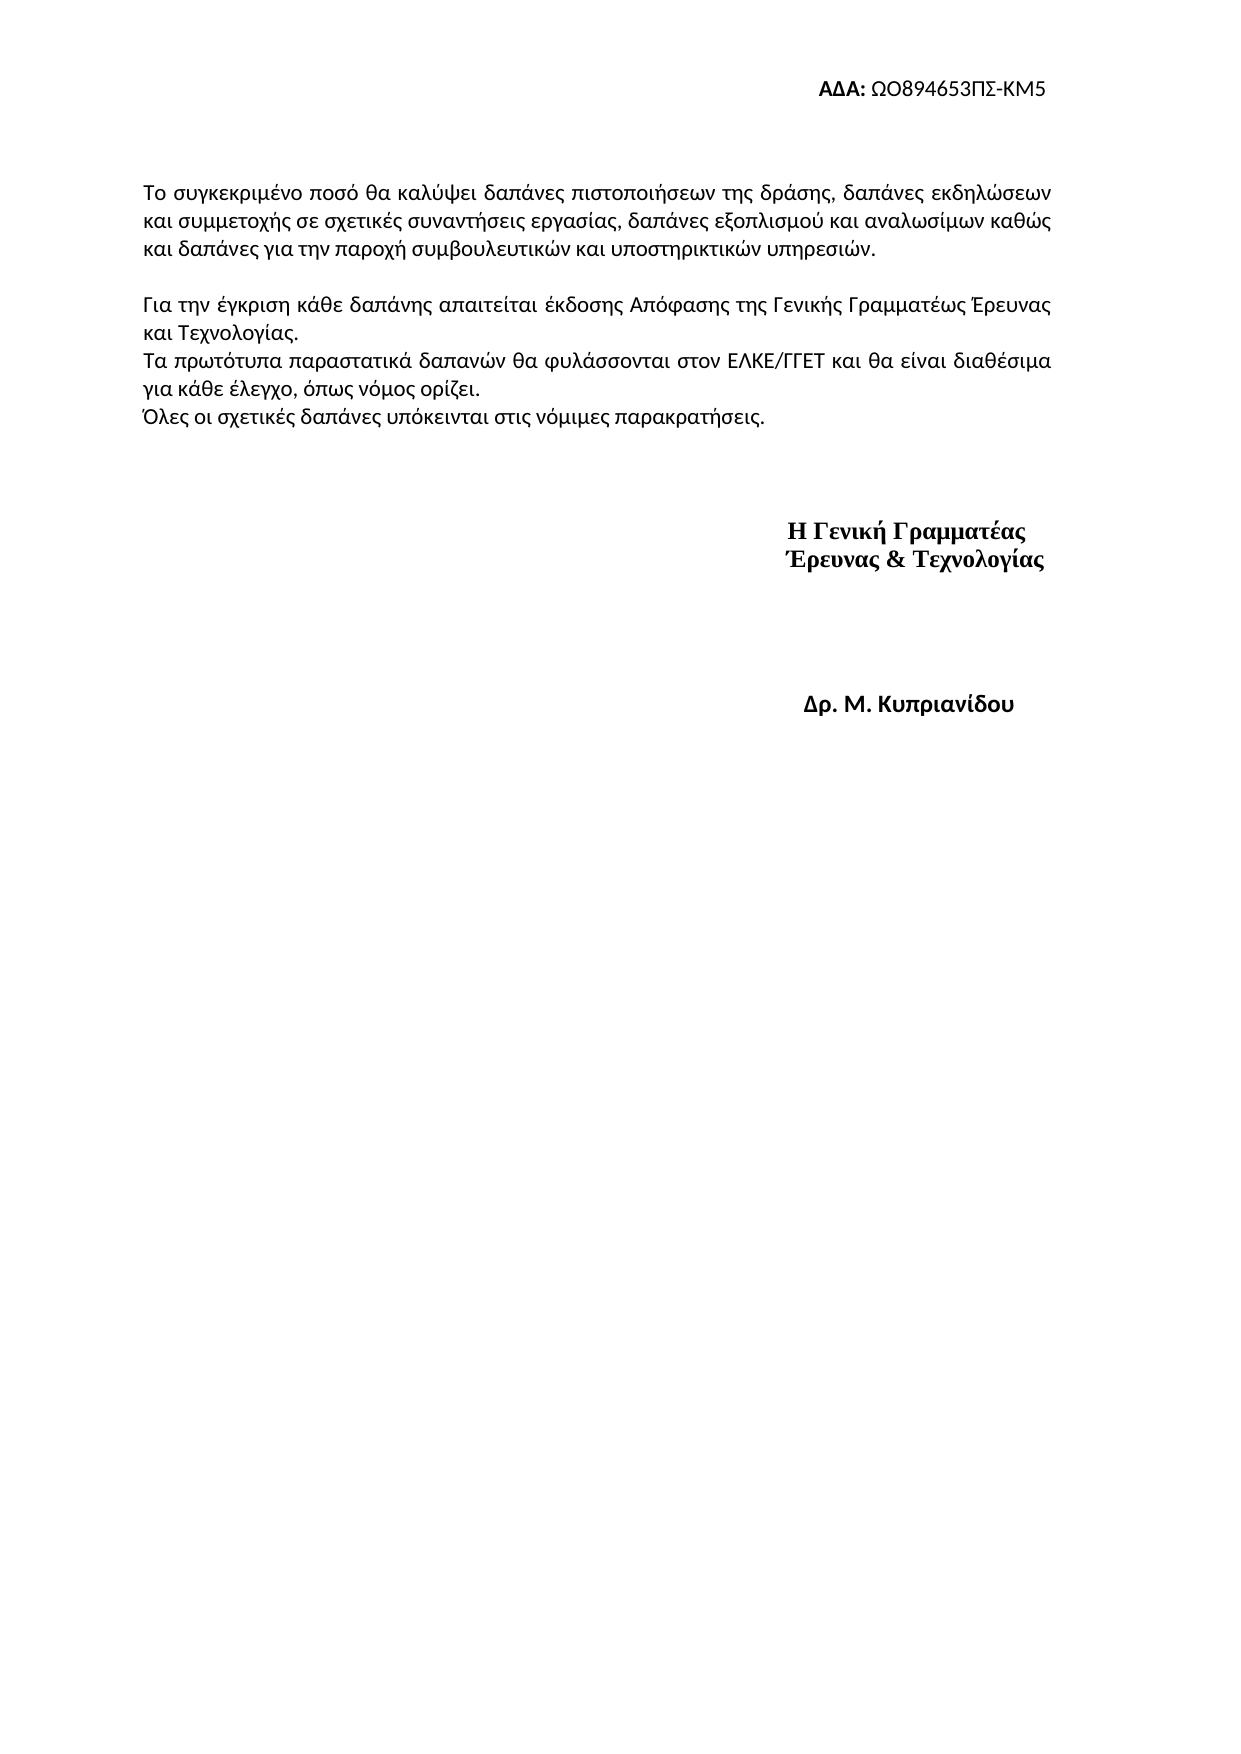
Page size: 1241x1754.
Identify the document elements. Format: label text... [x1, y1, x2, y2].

text Για την έγκριση κάθε δαπάνης απαιτείται έκδοσης Απόφασης της Γενικής Γραμματέως Έρευνας και Τεχνολογίας. [143, 290, 1053, 346]
text Έρευνας & Τεχνολογίας [785, 544, 1053, 573]
text Η Γενική Γραμματέας [786, 516, 1053, 544]
text Όλες οι σχετικές δαπάνες υπόκεινται στις νόμιμες παρακρατήσεις. [143, 402, 1053, 430]
text Δρ. Μ. Κυπριανίδου [187, 688, 1053, 719]
text Το συγκεκριμένο ποσό θα καλύψει δαπάνες πιστοποιήσεων της δράσης, δαπάνες εκδηλώσεων και συμμετοχής σε σχετικές συναντήσεις εργασίας, δαπάνες εξοπλισμού και αναλωσίμων καθώς και δαπάνες για την παροχή συμβουλευτικών και υποστηρικτικών υπηρεσιών. [143, 178, 1053, 262]
text Τα πρωτότυπα παραστατικά δαπανών θα φυλάσσονται στον ΕΛΚΕ/ΓΓΕΤ και θα είναι διαθέσιμα για κάθε έλεγχο, όπως νόμος ορίζει. [143, 346, 1053, 402]
